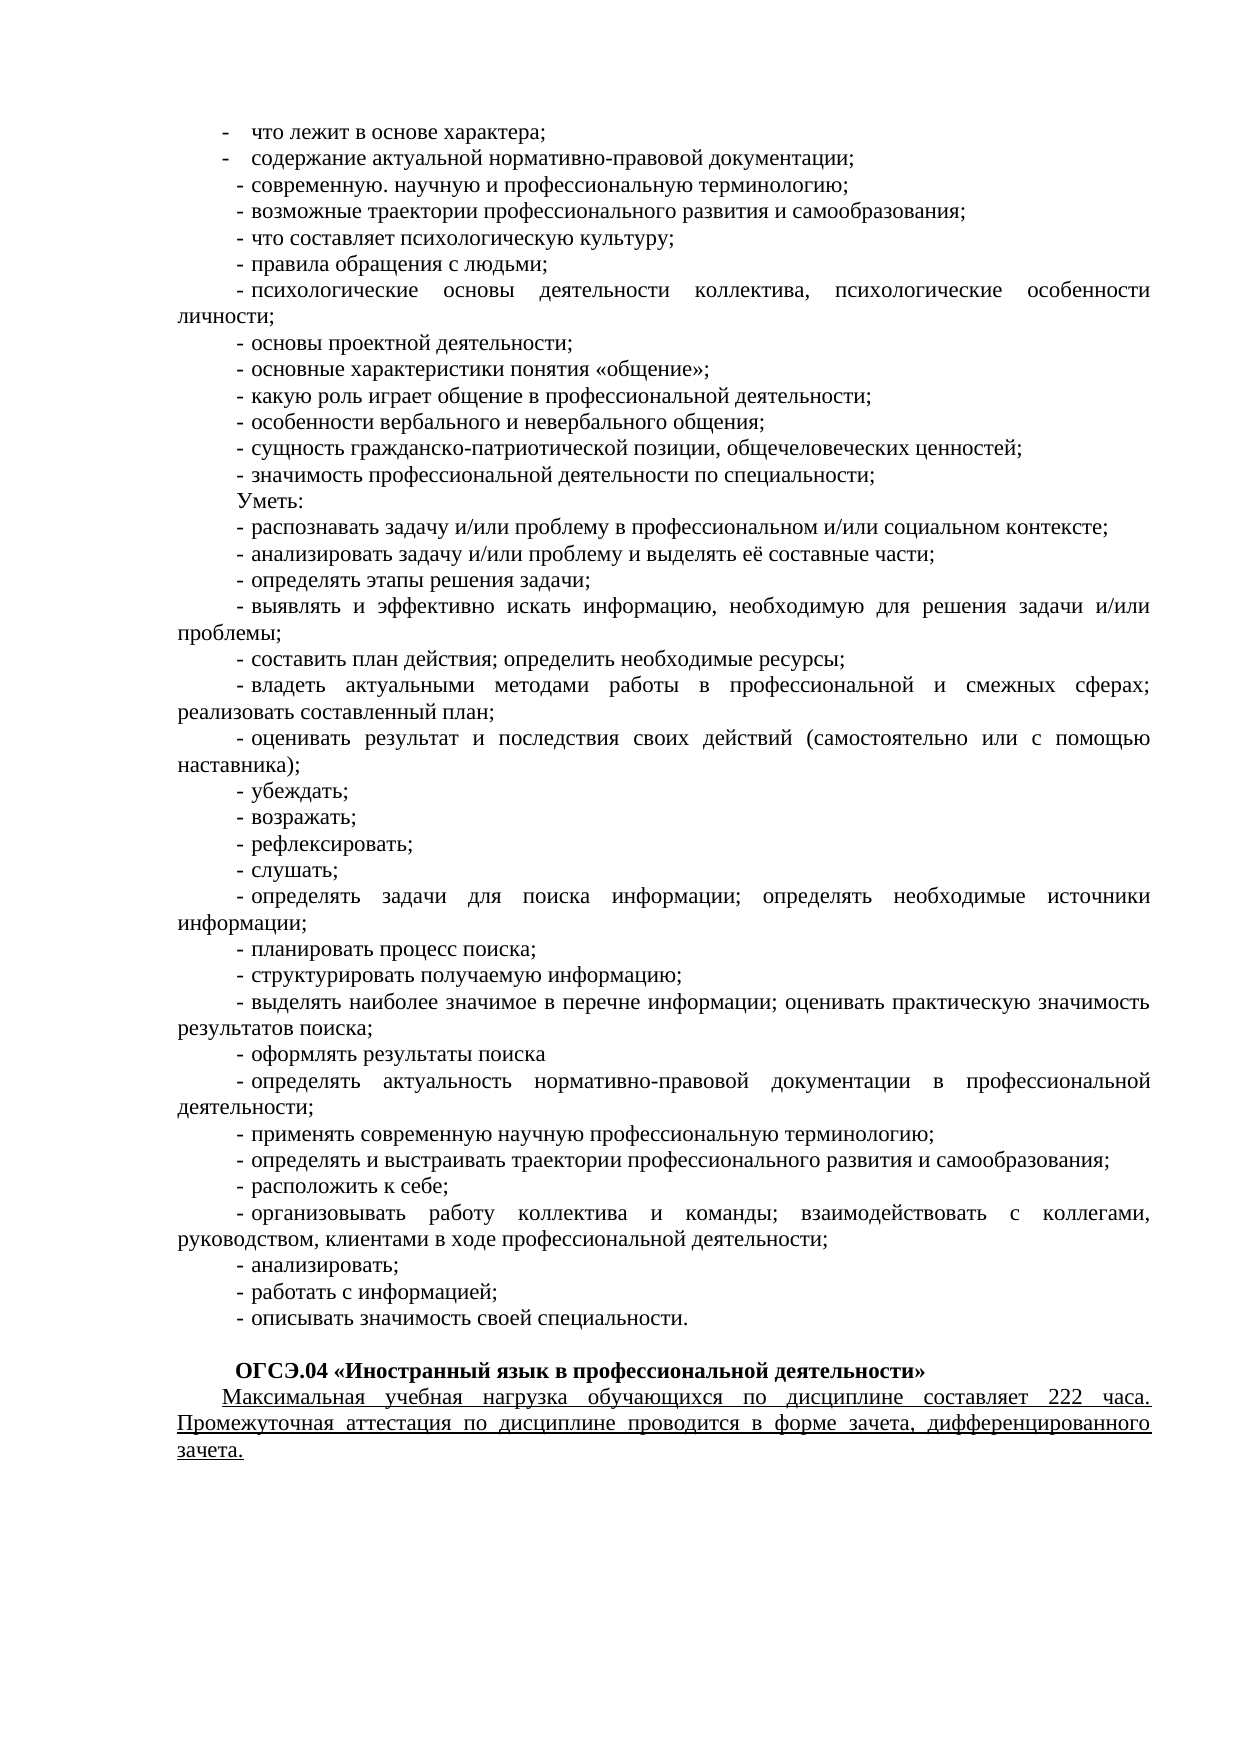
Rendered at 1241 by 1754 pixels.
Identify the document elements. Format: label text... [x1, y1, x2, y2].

subtitle - составить план действия; определить необходимые ресурсы; [177, 645, 1152, 672]
subtitle - сущность гражданско-патриотической позиции, общечеловеческих ценностей; [177, 434, 1152, 461]
text - содержание актуальной нормативно-правовой документации; [177, 144, 1152, 171]
subtitle - слушать; [177, 856, 1152, 882]
text - что лежит в основе характера; [177, 118, 1152, 144]
subtitle - определять актуальность нормативно-правовой документации в профессиональной деятельности; [177, 1067, 1152, 1119]
subtitle - возможные траектории профессионального развития и самообразования; [177, 197, 1152, 223]
subtitle - оценивать результат и последствия своих действий (самостоятельно или с помощью наставника); [177, 724, 1152, 777]
subtitle - убеждать; [177, 777, 1152, 803]
subtitle - анализировать; [177, 1251, 1152, 1278]
subtitle ОГСЭ.04 «Иностранный язык в профессиональной деятельности» [235, 1357, 1152, 1383]
subtitle - распознавать задачу и/или проблему в профессиональном и/или социальном контексте; [177, 513, 1152, 540]
subtitle - значимость профессиональной деятельности по специальности; [177, 461, 1152, 487]
text Максимальная учебная нагрузка обучающихся по дисциплине составляет 222 часа. Промежуточная аттестация по дисциплине проводится в форме зачета, дифференцированного зачета. [177, 1383, 1152, 1432]
subtitle - выделять наиболее значимое в перечне информации; оценивать практическую значимость результатов поиска; [177, 988, 1152, 1041]
subtitle - применять современную научную профессиональную терминологию; [177, 1119, 1152, 1146]
subtitle - основы проектной деятельности; [177, 329, 1152, 355]
subtitle - организовывать работу коллектива и команды; взаимодействовать с коллегами, руководством, клиентами в ходе профессиональной деятельности; [177, 1199, 1152, 1251]
subtitle - основные характеристики понятия «общение»; [177, 355, 1152, 382]
subtitle - выявлять и эффективно искать информацию, необходимую для решения задачи и/или проблемы; [177, 592, 1152, 645]
subtitle Уметь: [177, 487, 1152, 513]
subtitle - определять задачи для поиска информации; определять необходимые источники информации; [177, 882, 1152, 935]
subtitle - особенности вербального и невербального общения; [177, 408, 1152, 434]
subtitle - определять и выстраивать траектории профессионального развития и самообразования; [177, 1146, 1152, 1172]
subtitle - оформлять результаты поиска [177, 1041, 1152, 1067]
subtitle - современную. научную и профессиональную терминологию; [177, 171, 1152, 197]
subtitle - рефлексировать; [177, 830, 1152, 856]
text Максимальная учебная нагрузка обучающихся по дисциплине составляет 222 часа. Промежуточная аттестация по дисциплине проводится в форме зачета, дифференцированного зачета. [177, 1434, 1152, 1462]
subtitle - владеть актуальными методами работы в профессиональной и смежных сферах; реализовать составленный план; [177, 672, 1152, 724]
subtitle - описывать значимость своей специальности. [177, 1304, 1152, 1330]
subtitle - планировать процесс поиска; [177, 935, 1152, 961]
subtitle - психологические основы деятельности коллектива, психологические особенности личности; [177, 276, 1152, 329]
subtitle - работать с информацией; [177, 1278, 1152, 1304]
subtitle - какую роль играет общение в профессиональной деятельности; [177, 382, 1152, 408]
subtitle - возражать; [177, 803, 1152, 830]
subtitle - определять этапы решения задачи; [177, 566, 1152, 592]
subtitle - анализировать задачу и/или проблему и выделять её составные части; [177, 540, 1152, 566]
subtitle - правила обращения с людьми; [177, 250, 1152, 276]
subtitle - что составляет психологическую культуру; [177, 223, 1152, 250]
subtitle - структурировать получаемую информацию; [177, 961, 1152, 988]
subtitle - расположить к себе; [177, 1172, 1152, 1199]
